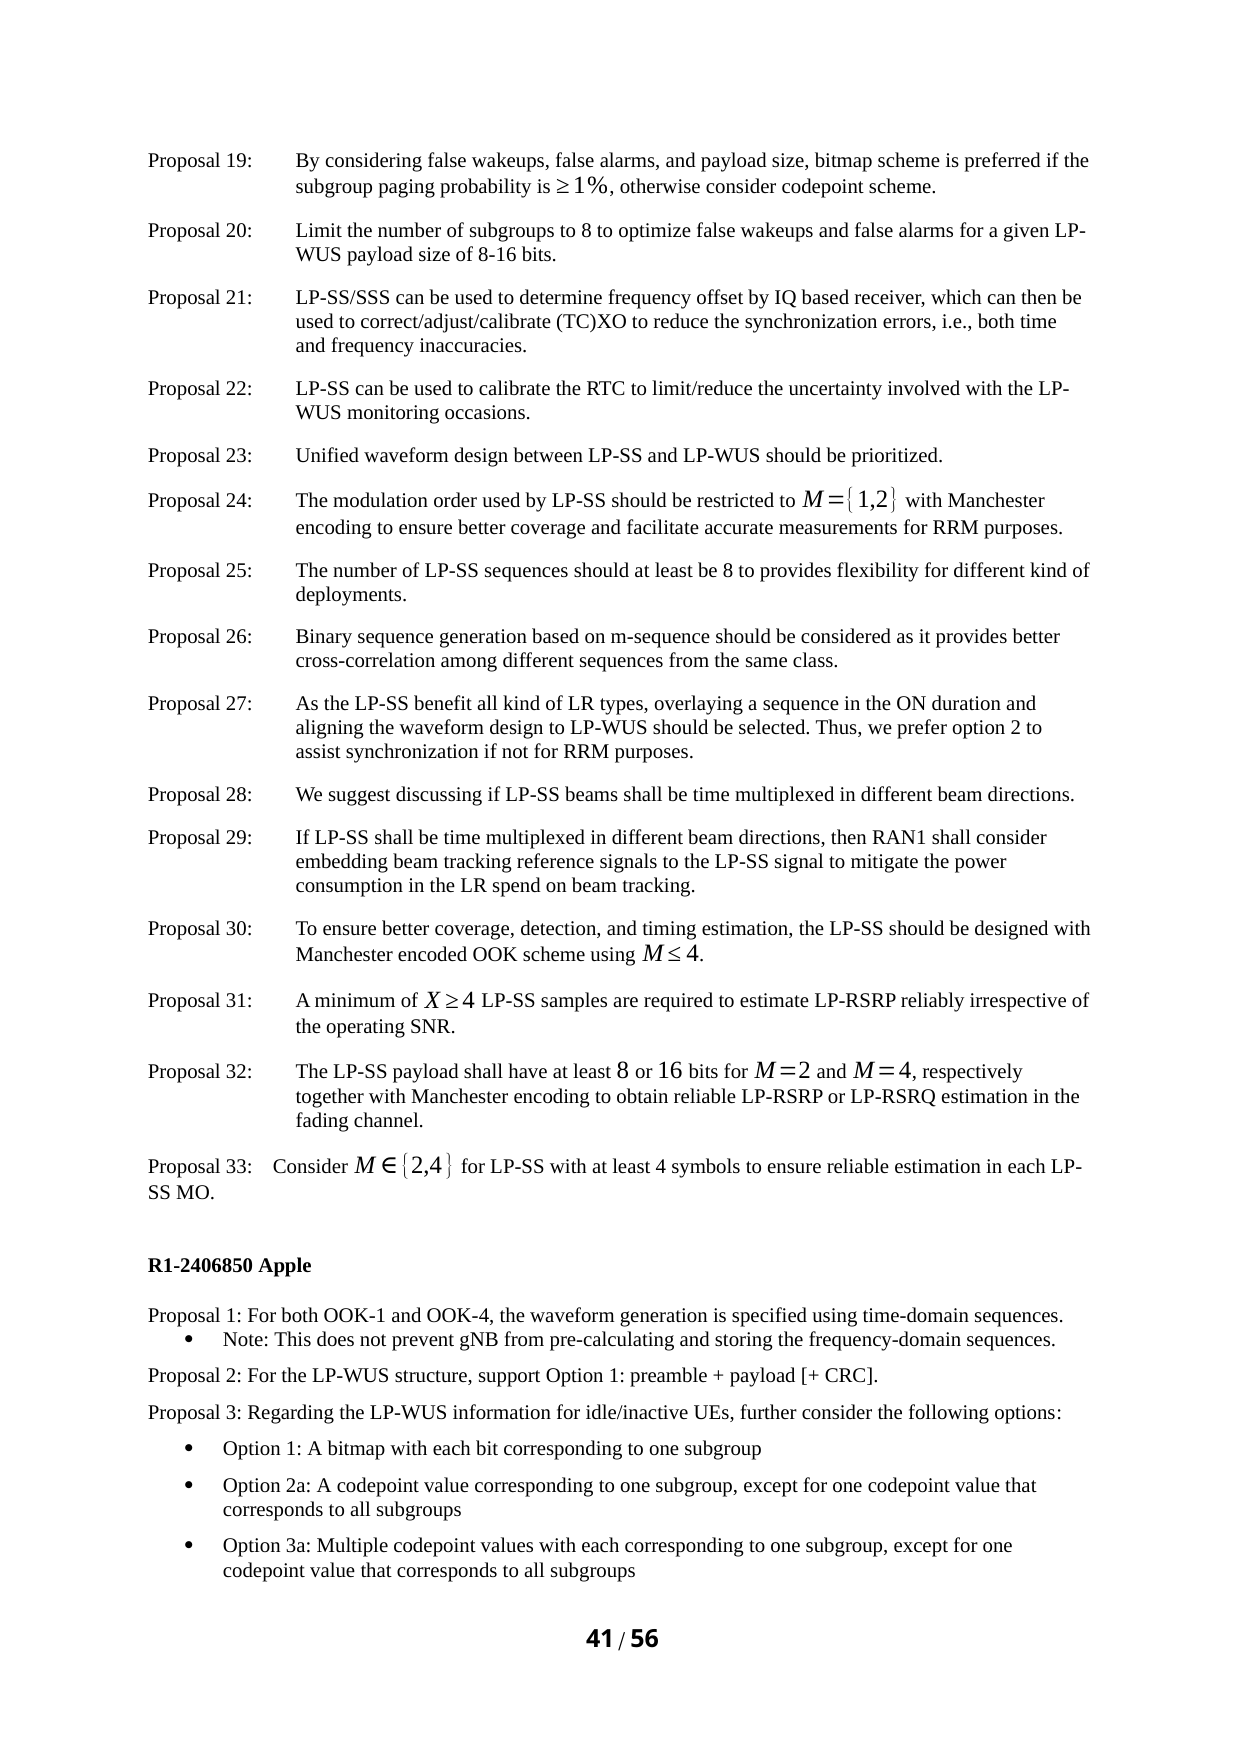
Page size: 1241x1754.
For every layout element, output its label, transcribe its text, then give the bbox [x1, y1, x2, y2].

text Proposal 28: We suggest discussing if LP-SS beams shall be time multiplexed in different beam directions. [148, 782, 1092, 806]
text R1-2406850 Apple [148, 1253, 1092, 1277]
text Proposal 20: Limit the number of subgroups to 8 to optimize false wakeups and false alarms for a given LP-WUS payload size of 8-16 bits. [148, 218, 1092, 266]
text Proposal 30: To ensure better coverage, detection, and timing estimation, the LP-SS should be designed with Manchester encoded OOK scheme using . [148, 916, 1092, 968]
list Option 3a: Multiple codepoint values with each corresponding to one subgroup, except for one codepoint value that corresponds to all subgroups [185, 1533, 1092, 1582]
text Proposal 23: Unified waveform design between LP-SS and LP-WUS should be prioritized. [148, 443, 1092, 467]
list Option 2a: A codepoint value corresponding to one subgroup, except for one codepoint value that corresponds to all subgroups [185, 1473, 1092, 1521]
text Proposal 27: As the LP-SS benefit all kind of LR types, overlaying a sequence in the ON duration and aligning the waveform design to LP-WUS should be selected. Thus, we prefer option 2 to assist synchronization if not for RRM purposes. [148, 691, 1092, 763]
text Proposal 19: By considering false wakeups, false alarms, and payload size, bitmap scheme is preferred if the subgroup paging probability is , otherwise consider codepoint scheme. [148, 148, 1092, 199]
text Proposal 1: For both OOK-1 and OOK-4, the waveform generation is specified using time-domain sequences. [148, 1302, 1092, 1327]
text Proposal 26: Binary sequence generation based on m-sequence should be considered as it provides better cross-correlation among different sequences from the same class. [148, 624, 1092, 672]
text Proposal 32: The LP-SS payload shall have at least or bits for and , respectively together with Manchester encoding to obtain reliable LP-RSRP or LP-RSRQ estimation in the fading channel. [148, 1057, 1092, 1132]
text Proposal 25: The number of LP-SS sequences should at least be 8 to provides flexibility for different kind of deployments. [148, 557, 1092, 606]
text Proposal 2: For the LP-WUS structure, support Option 1: preamble + payload [+ CRC]. [148, 1363, 1092, 1387]
text Proposal 31: A minimum of LP-SS samples are required to estimate LP-RSRP reliably irrespective of the operating SNR. [148, 986, 1092, 1038]
text Proposal 21: LP-SS/SSS can be used to determine frequency offset by IQ based receiver, which can then be used to correct/adjust/calibrate (TC)XO to reduce the synchronization errors, i.e., both time and frequency inaccuracies. [148, 285, 1092, 357]
text Proposal 24: The modulation order used by LP-SS should be restricted to with Manchester encoding to ensure better coverage and facilitate accurate measurements for RRM purposes. [148, 486, 1092, 539]
text Proposal 22: LP-SS can be used to calibrate the RTC to limit/reduce the uncertainty involved with the LP-WUS monitoring occasions. [148, 376, 1092, 424]
list Note: This does not prevent gNB from pre-calculating and storing the frequency-domain sequences. [185, 1327, 1092, 1351]
text Proposal 3: Regarding the LP-WUS information for idle/inactive UEs, further consider the following options: [148, 1400, 1092, 1424]
list Option 1: A bitmap with each bit corresponding to one subgroup [185, 1436, 1092, 1460]
text Proposal 33: Consider for LP-SS with at least 4 symbols to ensure reliable estimation in each LP-SS MO. [148, 1151, 1092, 1204]
text Proposal 29: If LP-SS shall be time multiplexed in different beam directions, then RAN1 shall consider embedding beam tracking reference signals to the LP-SS signal to mitigate the power consumption in the LR spend on beam tracking. [148, 825, 1092, 897]
